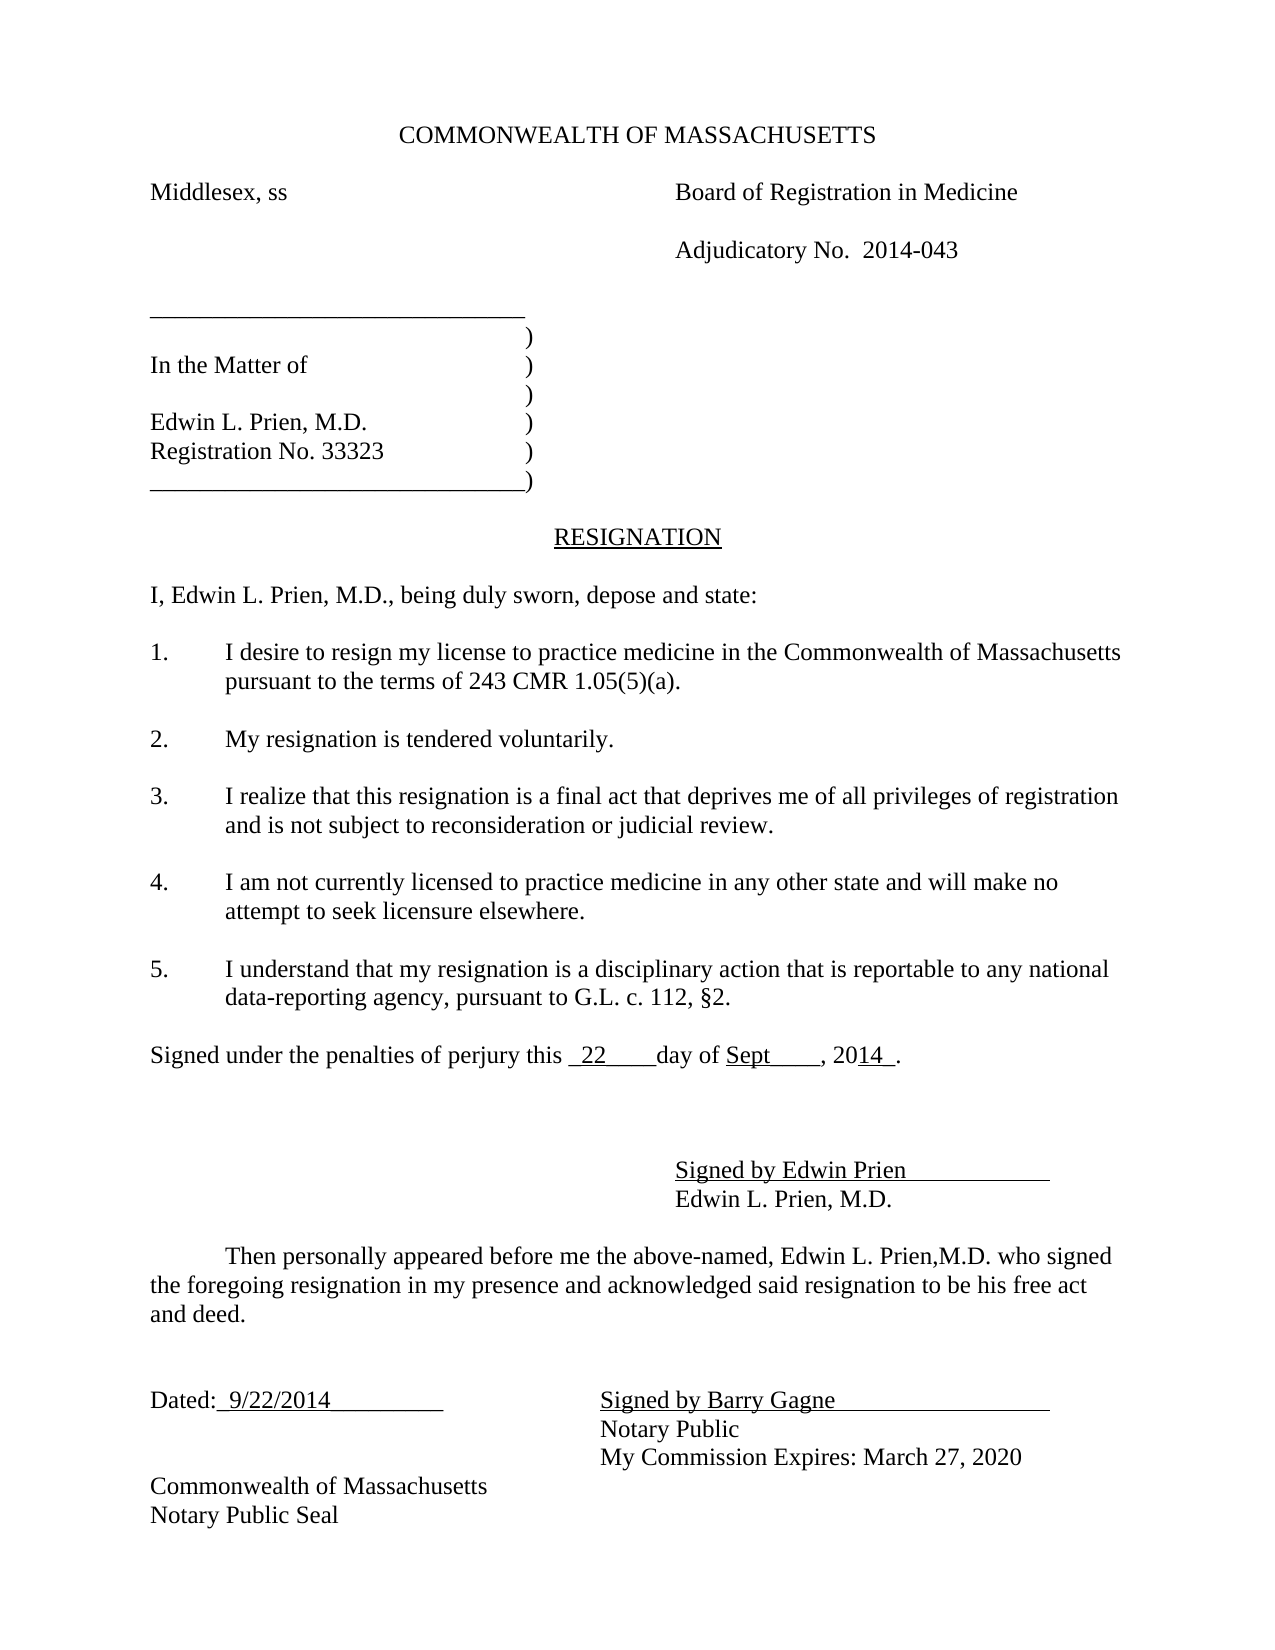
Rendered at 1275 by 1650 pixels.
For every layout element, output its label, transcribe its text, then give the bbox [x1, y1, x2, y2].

text I, Edwin L. Prien, M.D., being duly sworn, depose and state: [150, 580, 1125, 609]
text 2. My resignation is tendered voluntarily. [150, 724, 1125, 752]
text Edwin L. Prien, M.D. [150, 1184, 1125, 1212]
text Notary Public [150, 1414, 1125, 1442]
text ) [150, 321, 1125, 350]
text ______________________________) [150, 465, 1125, 494]
text ) [150, 379, 1125, 407]
text 5. I understand that my resignation is a disciplinary action that is reportable to any national data-reporting agency, pursuant to G.L. c. 112, §2. [150, 954, 1125, 1011]
text Dated:_9/22/2014_________ Signed by Barry Gagne [150, 1385, 1125, 1414]
text Registration No. 33323 ) [150, 436, 1125, 465]
text Adjudicatory No. 2014-043 [150, 235, 1125, 264]
text Commonwealth of Massachusetts Notary Public Seal [150, 1471, 1125, 1529]
subtitle RESIGNATION [150, 522, 1125, 551]
text Edwin L. Prien, M.D. ) [150, 407, 1125, 436]
text Signed by Edwin Prien [150, 1155, 1125, 1184]
text In the Matter of ) [150, 350, 1125, 379]
text Middlesex, ss Board of Registration in Medicine [150, 177, 1125, 206]
text 3. I realize that this resignation is a final act that deprives me of all privileges of registration and is not subject to reconsideration or judicial review. [150, 781, 1125, 839]
text Signed under the penalties of perjury this _22____day of Sept____, 2014_. [150, 1040, 1125, 1069]
text My Commission Expires: March 27, 2020 [150, 1442, 1125, 1471]
text Then personally appeared before me the above-named, Edwin L. Prien,M.D. who signed the foregoing resignation in my presence and acknowledged said resignation to be his free act and deed. [150, 1241, 1125, 1327]
text ______________________________ [150, 292, 1125, 321]
text 1. I desire to resign my license to practice medicine in the pursuant to the terms of 243 CMR 1.05(5)(a). [150, 637, 1125, 695]
text 4. I am not currently licensed to practice medicine in any other state and will make no attempt to seek licensure elsewhere. [150, 867, 1125, 925]
